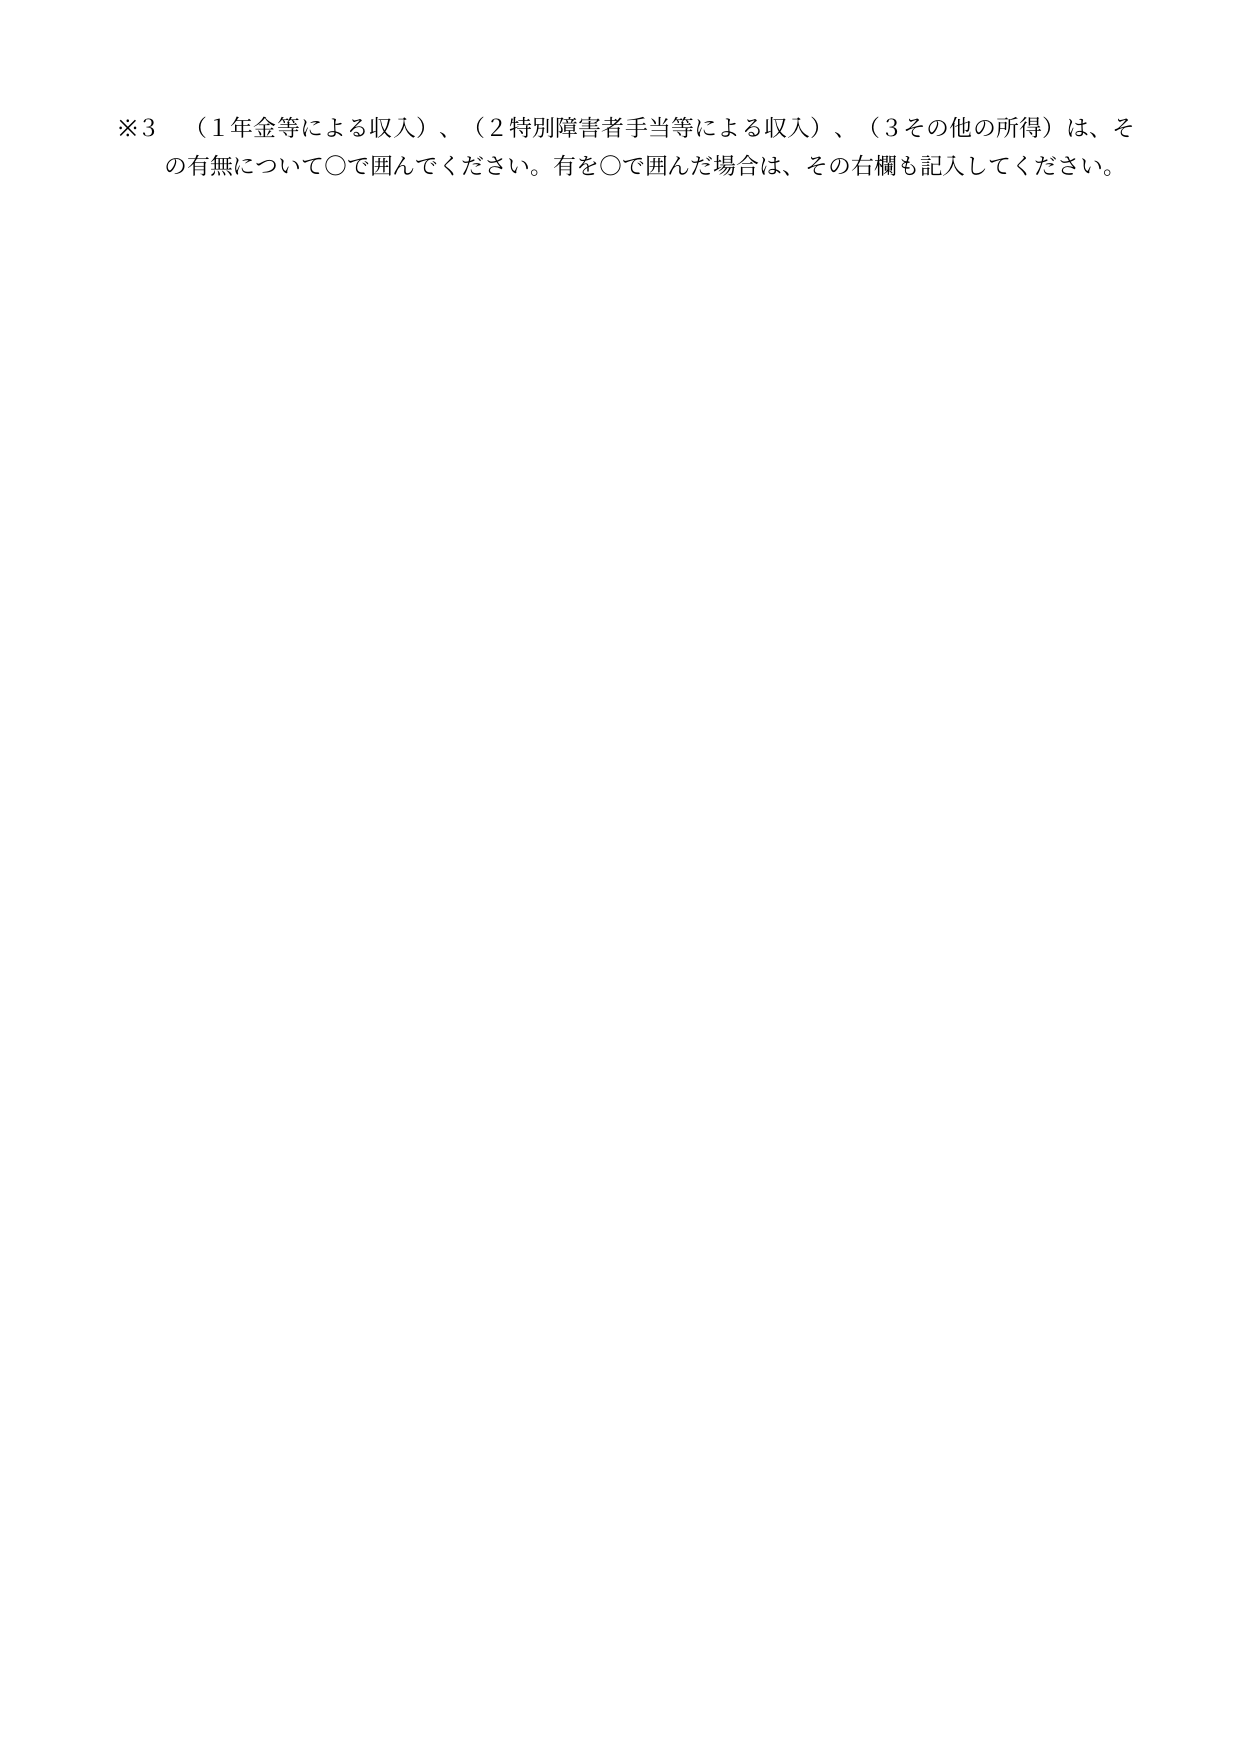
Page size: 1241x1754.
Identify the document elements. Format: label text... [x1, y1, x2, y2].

text ※３ （１年金等による収入）、（２特別障害者手当等による収入）、（３その他の所得）は、その有無について○で囲んでください。有を○で囲んだ場合は、その右欄も記入してください。 [118, 108, 1140, 183]
